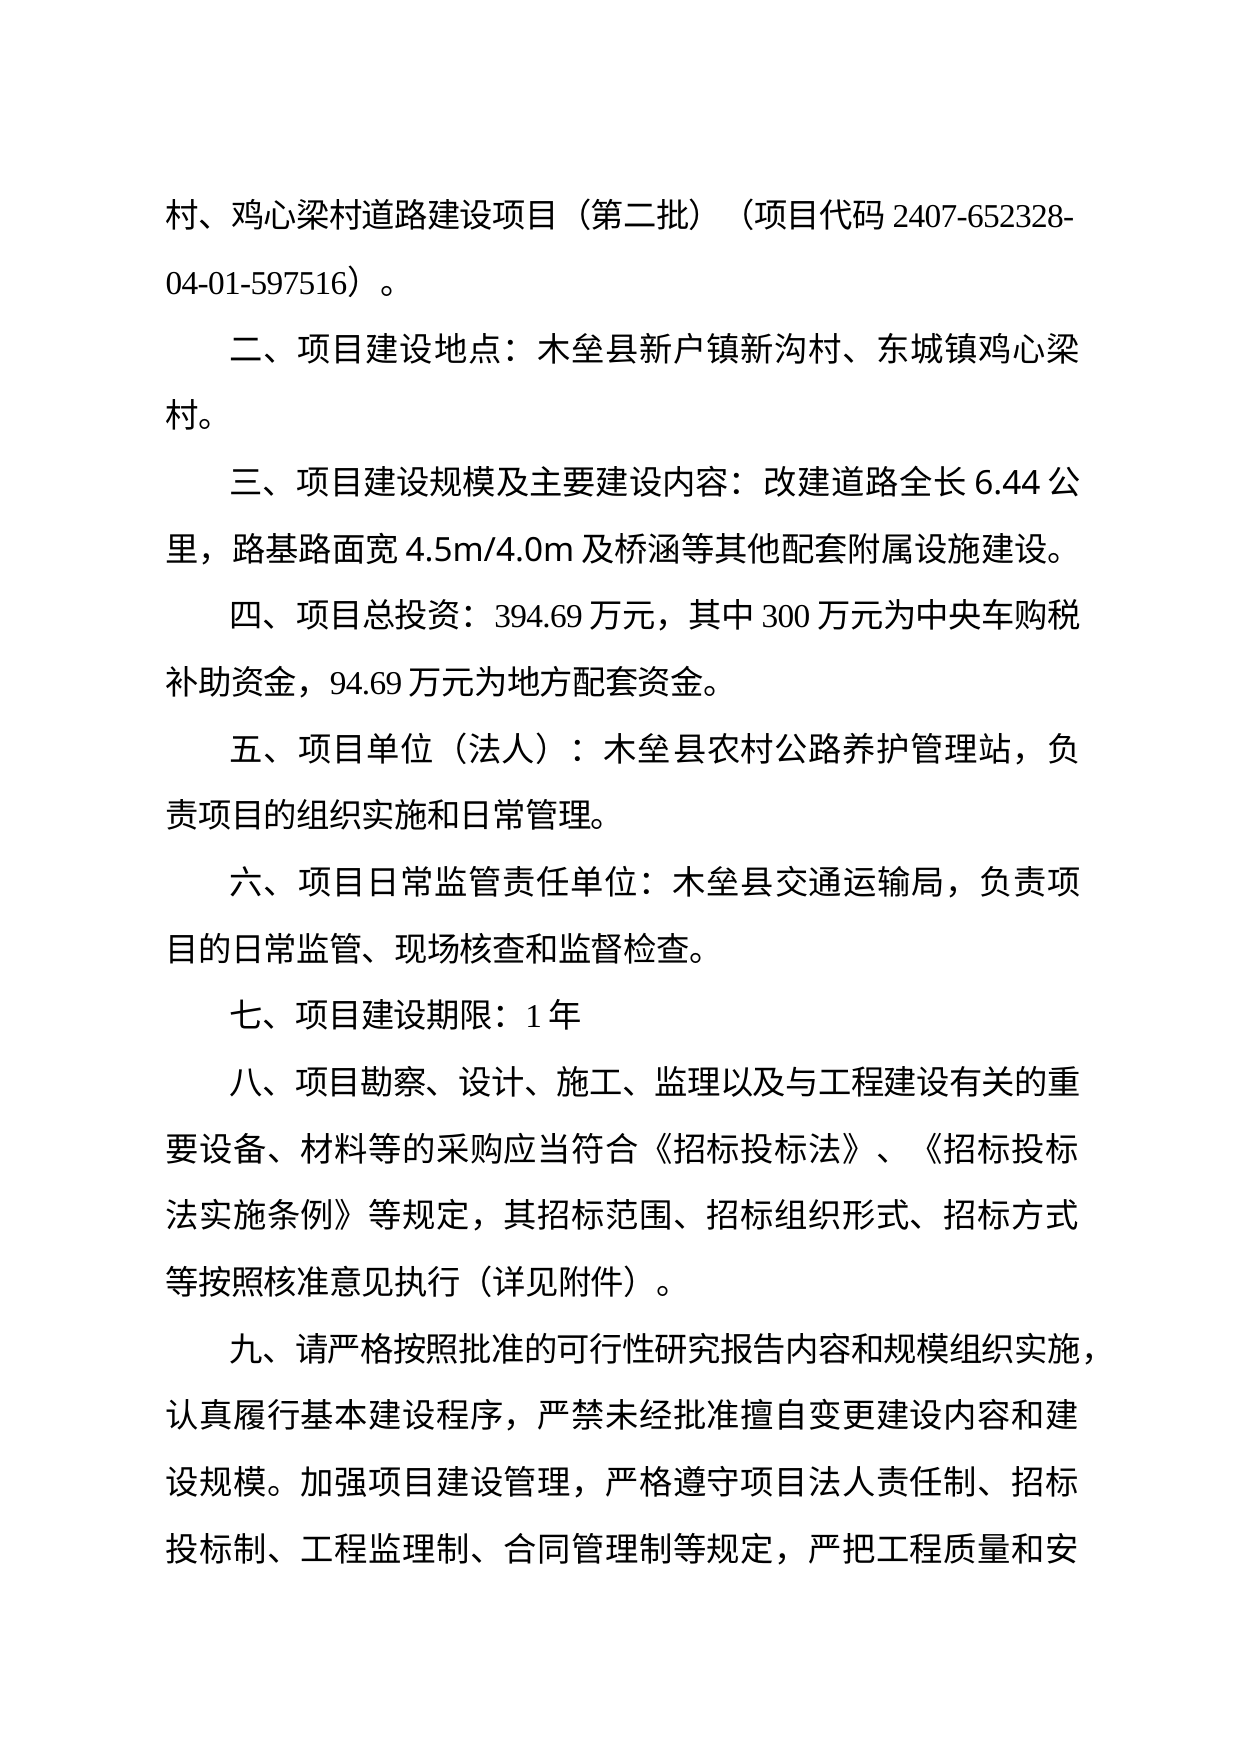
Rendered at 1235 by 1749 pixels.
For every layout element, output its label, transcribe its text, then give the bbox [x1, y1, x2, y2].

text 二、项目建设地点：木垒县新户镇新沟村、东城镇鸡心梁村。 [165, 313, 1081, 447]
list 八、项目勘察、设计、施工、监理以及与工程建设有关的重要设备、材料等的采购应当符合《招标投标法》、《招标投标法实施条例》等规定，其招标范围、招标组织形式、招标方式等按照核准意见执行（详见附件）。 [165, 1047, 1081, 1313]
text 七、项目建设期限：1年 [165, 980, 1081, 1047]
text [165, 180, 1081, 313]
text 四、项目总投资：394.69万元，其中300万元为中央车购税补助资金，94.69万元为地方配套资金。 [165, 580, 1081, 713]
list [165, 1313, 1081, 1580]
text 三、项目建设规模及主要建设内容：改建道路全长6.44公里，路基路面宽4.5m/4.0m及桥涵等其他配套附属设施建设。 [165, 447, 1081, 580]
text 六、项目日常监管责任单位：木垒县交通运输局，负责项目的日常监管、现场核查和监督检查。 [165, 847, 1081, 980]
text 五、项目单位（法人）：木垒县农村公路养护管理站，负责项目的组织实施和日常管理。 [165, 713, 1081, 847]
